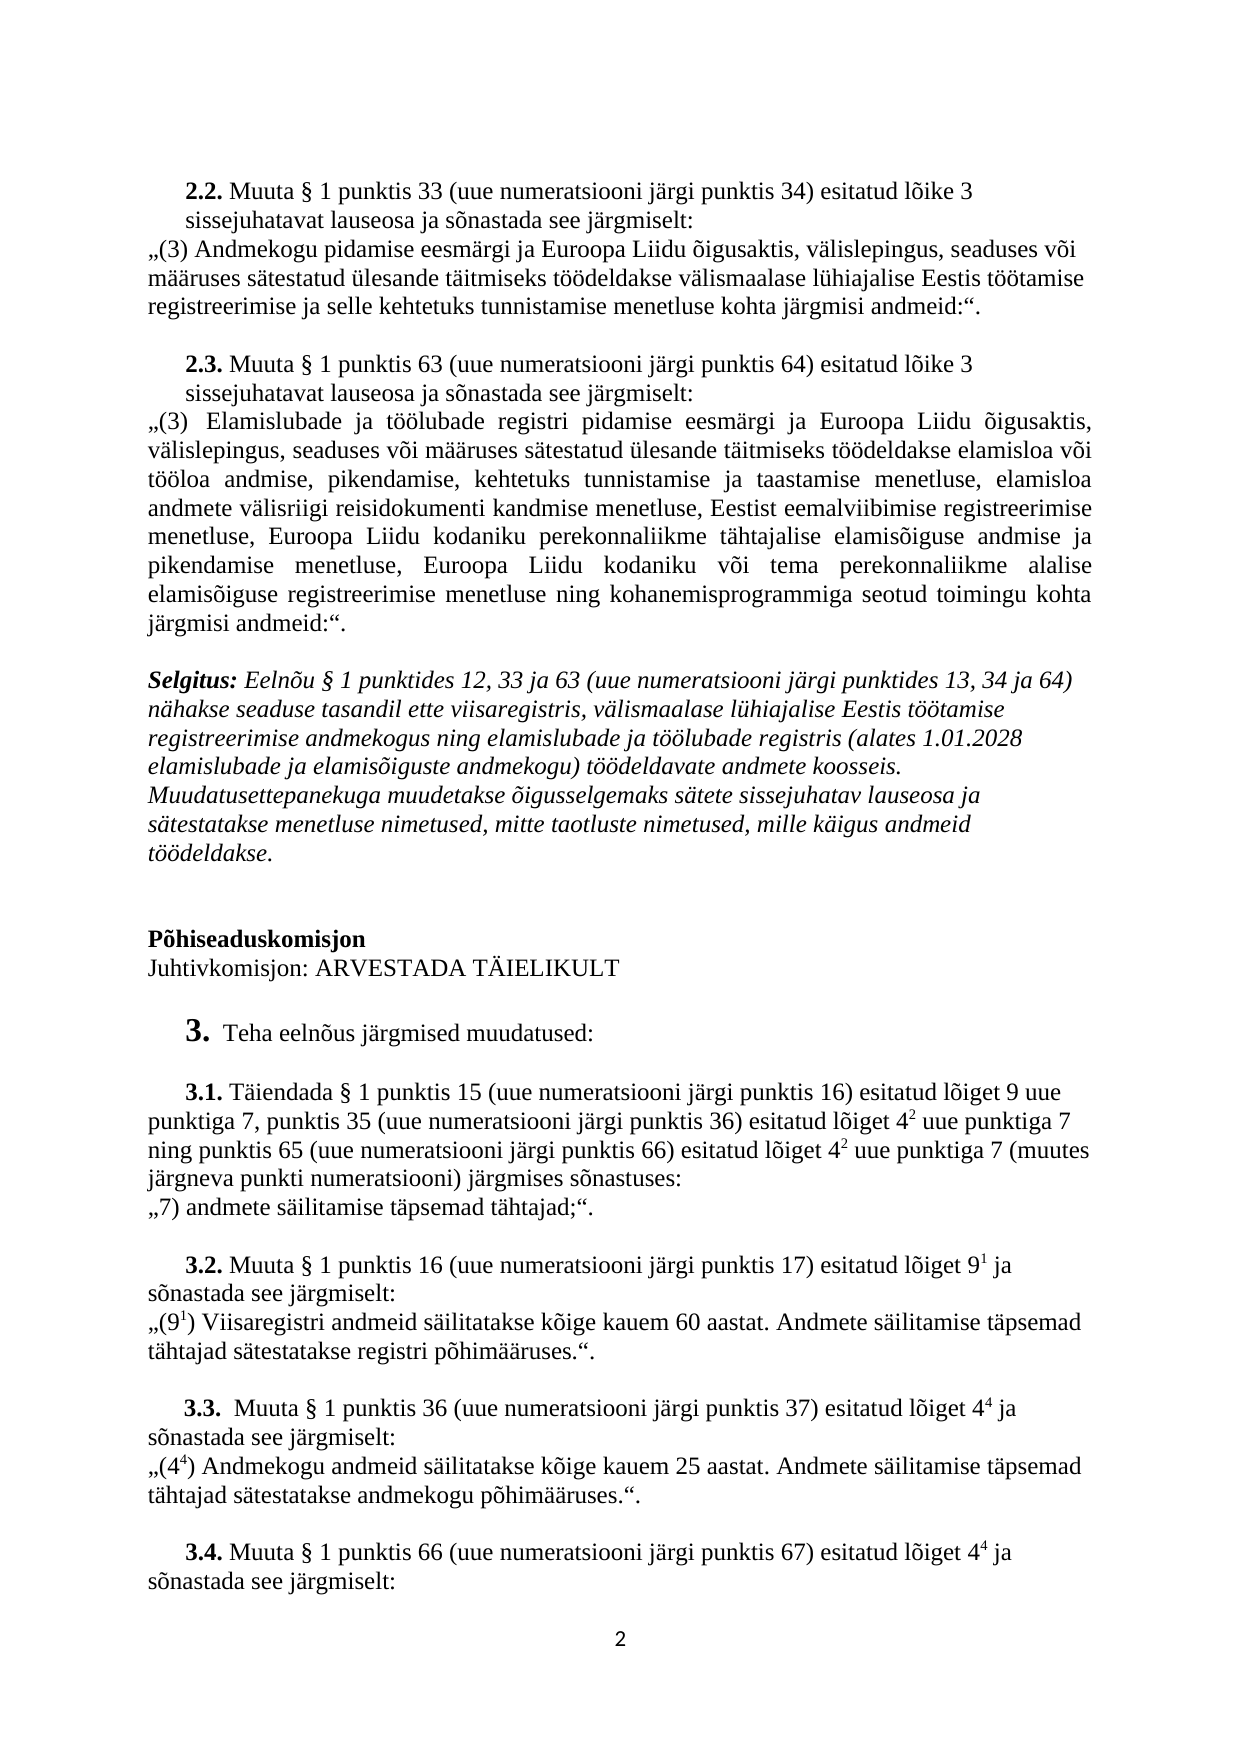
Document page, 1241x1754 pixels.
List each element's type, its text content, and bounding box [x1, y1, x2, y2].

text Juhtivkomisjon: ARVESTADA TÄIELIKULT [148, 953, 1093, 981]
text 3.4. Muuta § 1 punktis 66 (uue numeratsiooni järgi punktis 67) esitatud lõiget 44 ja sõnastada see järgmiselt: [148, 1537, 1093, 1595]
text Põhiseaduskomisjon [148, 924, 1093, 953]
text „(44) Andmekogu andmeid säilitatakse kõige kauem 25 aastat. Andmete säilitamise täpsemad tähtajad sätestatakse andmekogu põhimääruses.“. [148, 1451, 1093, 1508]
text 3.3. Muuta § 1 punktis 36 (uue numeratsiooni järgi punktis 37) esitatud lõiget 44 ja sõnastada see järgmiselt: [148, 1393, 1093, 1451]
text 3.1. Täiendada § 1 punktis 15 (uue numeratsiooni järgi punktis 16) esitatud lõiget 9 uue punktiga 7, punktis 35 (uue numeratsiooni järgi punktis 36) esitatud lõiget 42 uue punktiga 7 ning punktis 65 (uue numeratsiooni järgi punktis 66) esitatud lõiget 42 uue punktiga 7 (muutes järgneva punkti numeratsiooni) järgmises sõnastuses: [148, 1077, 1093, 1192]
text 2.3. Muuta § 1 punktis 63 (uue numeratsiooni järgi punktis 64) esitatud lõike 3 sissejuhatavat lauseosa ja sõnastada see järgmiselt: [185, 349, 1093, 406]
text „(3) Andmekogu pidamise eesmärgi ja Euroopa Liidu õigusaktis, välislepingus, seaduses või määruses sätestatud ülesande täitmiseks töödeldakse välismaalase lühiajalise Eestis töötamise registreerimise ja selle kehtetuks tunnistamise menetluse kohta järgmisi andmeid:“. [148, 234, 1093, 320]
text 2.2. Muuta § 1 punktis 33 (uue numeratsiooni järgi punktis 34) esitatud lõike 3 sissejuhatavat lauseosa ja sõnastada see järgmiselt: [185, 176, 1093, 234]
text „(3) Elamislubade ja töölubade registri pidamise eesmärgi ja Euroopa Liidu õigusaktis, välislepingus, seaduses või määruses sätestatud ülesande täitmiseks töödeldakse elamisloa või tööloa andmise, pikendamise, kehtetuks tunnistamise ja taastamise menetluse, elamisloa andmete välisriigi reisidokumenti kandmise menetluse, Eestist eemalviibimise registreerimise menetluse, Euroopa Liidu kodaniku perekonnaliikme tähtajalise elamisõiguse andmise ja pikendamise menetluse, Euroopa Liidu kodaniku või tema perekonnaliikme alalise elamisõiguse registreerimise menetluse ning kohanemisprogrammiga seotud toimingu kohta järgmisi andmeid:“. [148, 406, 1093, 636]
text Selgitus: Eelnõu § 1 punktides 12, 33 ja 63 (uue numeratsiooni järgi punktides 13, 34 ja 64) nähakse seaduse tasandil ette viisaregistris, välismaalase lühiajalise Eestis töötamise registreerimise andmekogus ning elamislubade ja töölubade registris (alates 1.01.2028 elamislubade ja elamisõiguste andmekogu) töödeldavate andmete koosseis. Muudatusettepanekuga muudetakse õigusselgemaks sätete sissejuhatav lauseosa ja sätestatakse menetluse nimetused, mitte taotluste nimetused, mille käigus andmeid töödeldakse. [148, 665, 1093, 866]
text 3.2. Muuta § 1 punktis 16 (uue numeratsiooni järgi punktis 17) esitatud lõiget 91 ja sõnastada see järgmiselt: [148, 1250, 1093, 1307]
text „7) andmete säilitamise täpsemad tähtajad;“. [148, 1192, 1093, 1221]
text „(91) Viisaregistri andmeid säilitatakse kõige kauem 60 aastat. Andmete säilitamise täpsemad tähtajad sätestatakse registri põhimääruses.“. [148, 1307, 1093, 1365]
list Teha eelnõus järgmised muudatused: [185, 1010, 1093, 1048]
